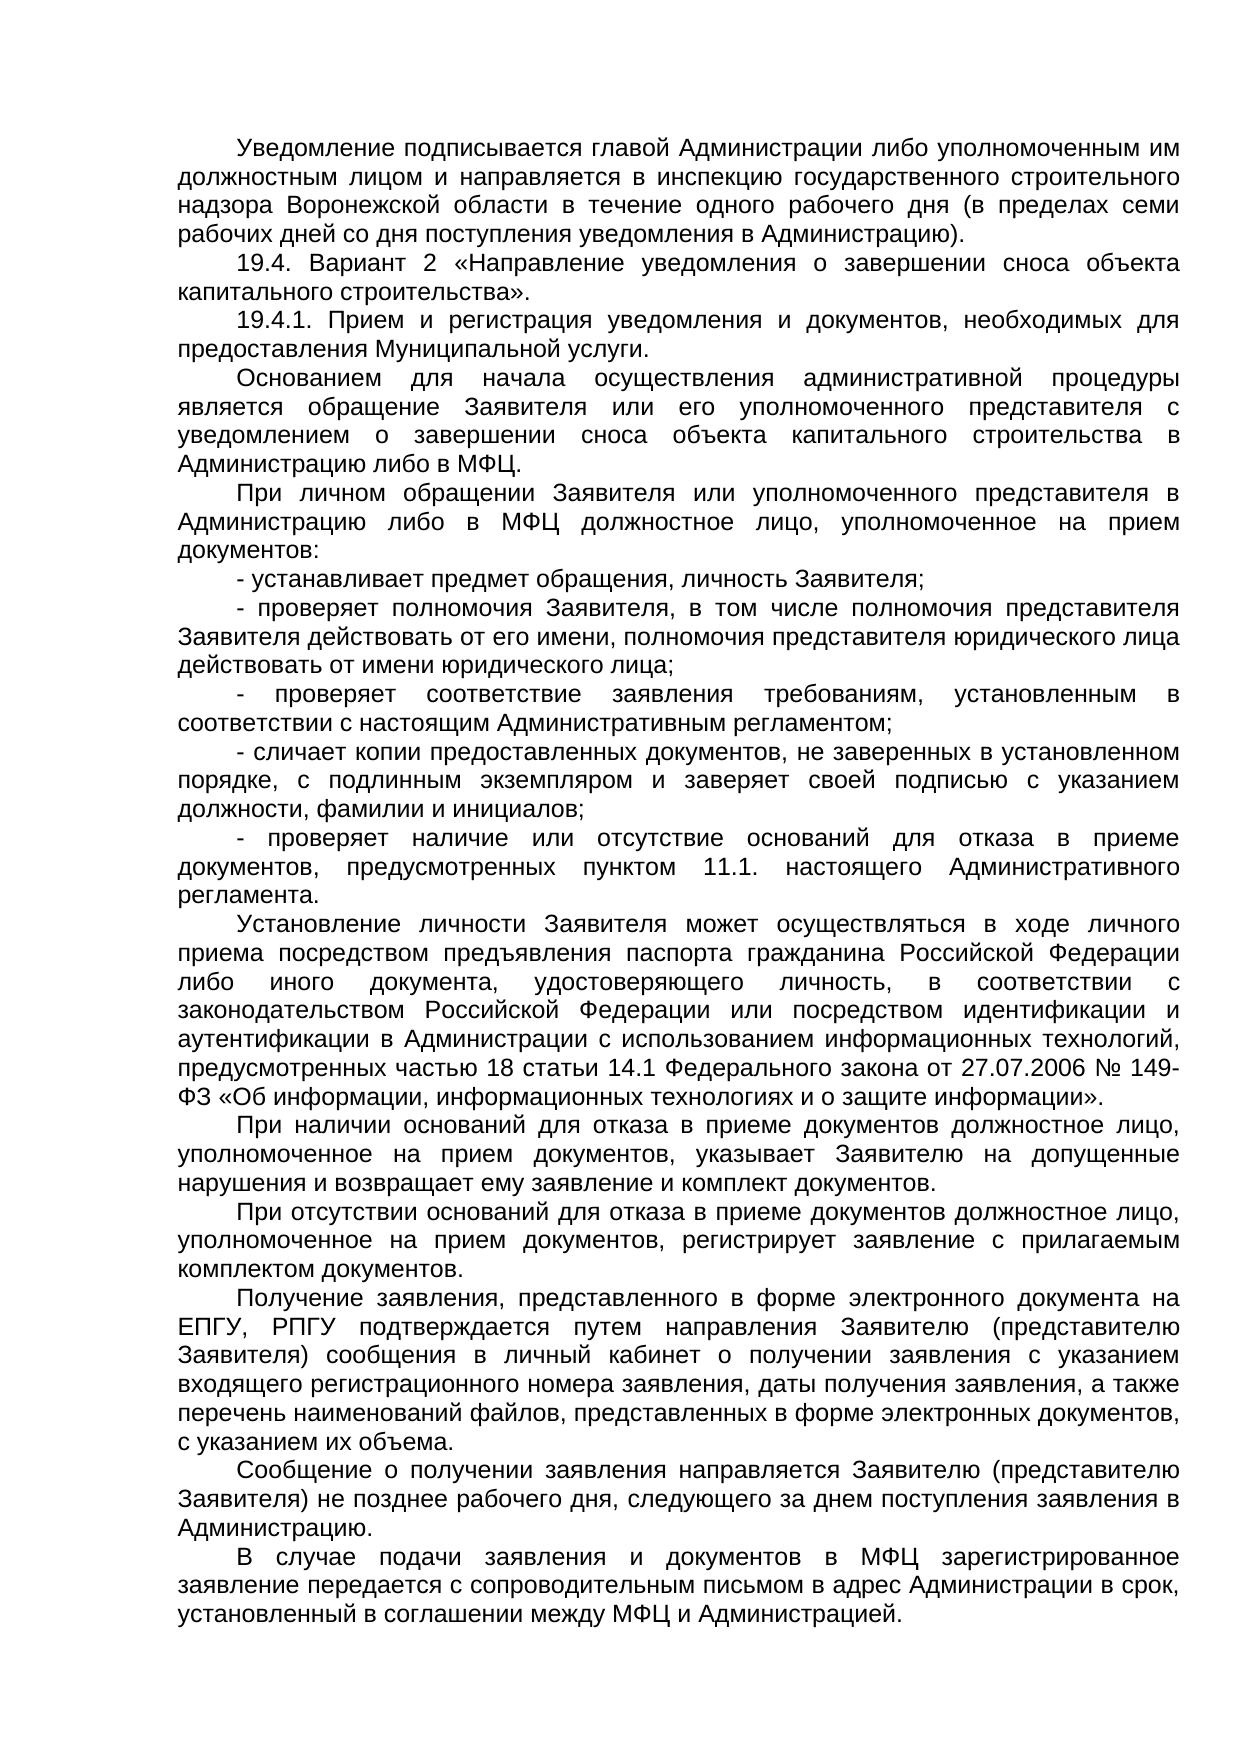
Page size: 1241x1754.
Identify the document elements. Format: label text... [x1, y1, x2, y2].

text - устанавливает предмет обращения, личность Заявителя; [177, 564, 1181, 593]
list В случае подачи заявления и документов в МФЦ зарегистрированное заявление передается с сопроводительным письмом в адрес Администрации в срок, установленный в соглашении между МФЦ и Администрацией. [177, 1542, 1181, 1628]
text - проверяет наличие или отсутствие оснований для отказа в приеме документов, предусмотренных пунктом 11.1. настоящего Административного регламента. [177, 823, 1181, 909]
text - сличает копии предоставленных документов, не заверенных в установленном порядке, с подлинным экземпляром и заверяет своей подписью с указанием должности, фамилии и инициалов; [177, 737, 1181, 823]
text - проверяет полномочия Заявителя, в том числе полномочия представителя Заявителя действовать от его имени, полномочия представителя юридического лица действовать от имени юридического лица; [177, 593, 1181, 679]
list 19.4.1. Прием и регистрация уведомления и документов, необходимых для предоставления Муниципальной услуги. [177, 305, 1181, 363]
list Сообщение о получении заявления направляется Заявителю (представителю Заявителя) не позднее рабочего дня, следующего за днем поступления заявления в Администрацию. [177, 1455, 1181, 1542]
text Уведомление подписывается главой Администрации либо уполномоченным им должностным лицом и направляется в инспекцию государственного строительного надзора Воронежской области в течение одного рабочего дня (в пределах семи рабочих дней со дня поступления уведомления в Администрацию). [177, 133, 1181, 248]
text 19.4. Вариант 2 «Направление уведомления о завершении сноса объекта капитального строительства». [177, 248, 1181, 305]
list Установление личности Заявителя может осуществляться в ходе личного приема посредством предъявления паспорта гражданина Российской Федерации либо иного документа, удостоверяющего личность, в соответствии с законодательством Российской Федерации или посредством идентификации и аутентификации в Администрации с использованием информационных технологий, предусмотренных частью 18 статьи 14.1 Федерального закона от 27.07.2006 № 149-ФЗ «Об информации, информационных технологиях и о защите информации». [177, 909, 1181, 1110]
text При наличии оснований для отказа в приеме документов должностное лицо, уполномоченное на прием документов, указывает Заявителю на допущенные нарушения и возвращает ему заявление и комплект документов. [177, 1110, 1181, 1197]
list Получение заявления, представленного в форме электронного документа на ЕПГУ, РПГУ подтверждается путем направления Заявителю (представителю Заявителя) сообщения в личный кабинет о получении заявления с указанием входящего регистрационного номера заявления, даты получения заявления, а также перечень наименований файлов, представленных в форме электронных документов, с указанием их объема. [177, 1283, 1181, 1455]
text - проверяет соответствие заявления требованиям, установленным в соответствии с настоящим Административным регламентом; [177, 679, 1181, 737]
text Основанием для начала осуществления административной процедуры является обращение Заявителя или его уполномоченного представителя с уведомлением о завершении сноса объекта капитального строительства в Администрацию либо в МФЦ. [177, 363, 1181, 478]
text При личном обращении Заявителя или уполномоченного представителя в Администрацию либо в МФЦ должностное лицо, уполномоченное на прием документов: [177, 478, 1181, 564]
text При отсутствии оснований для отказа в приеме документов должностное лицо, уполномоченное на прием документов, регистрирует заявление с прилагаемым комплектом документов. [177, 1197, 1181, 1283]
